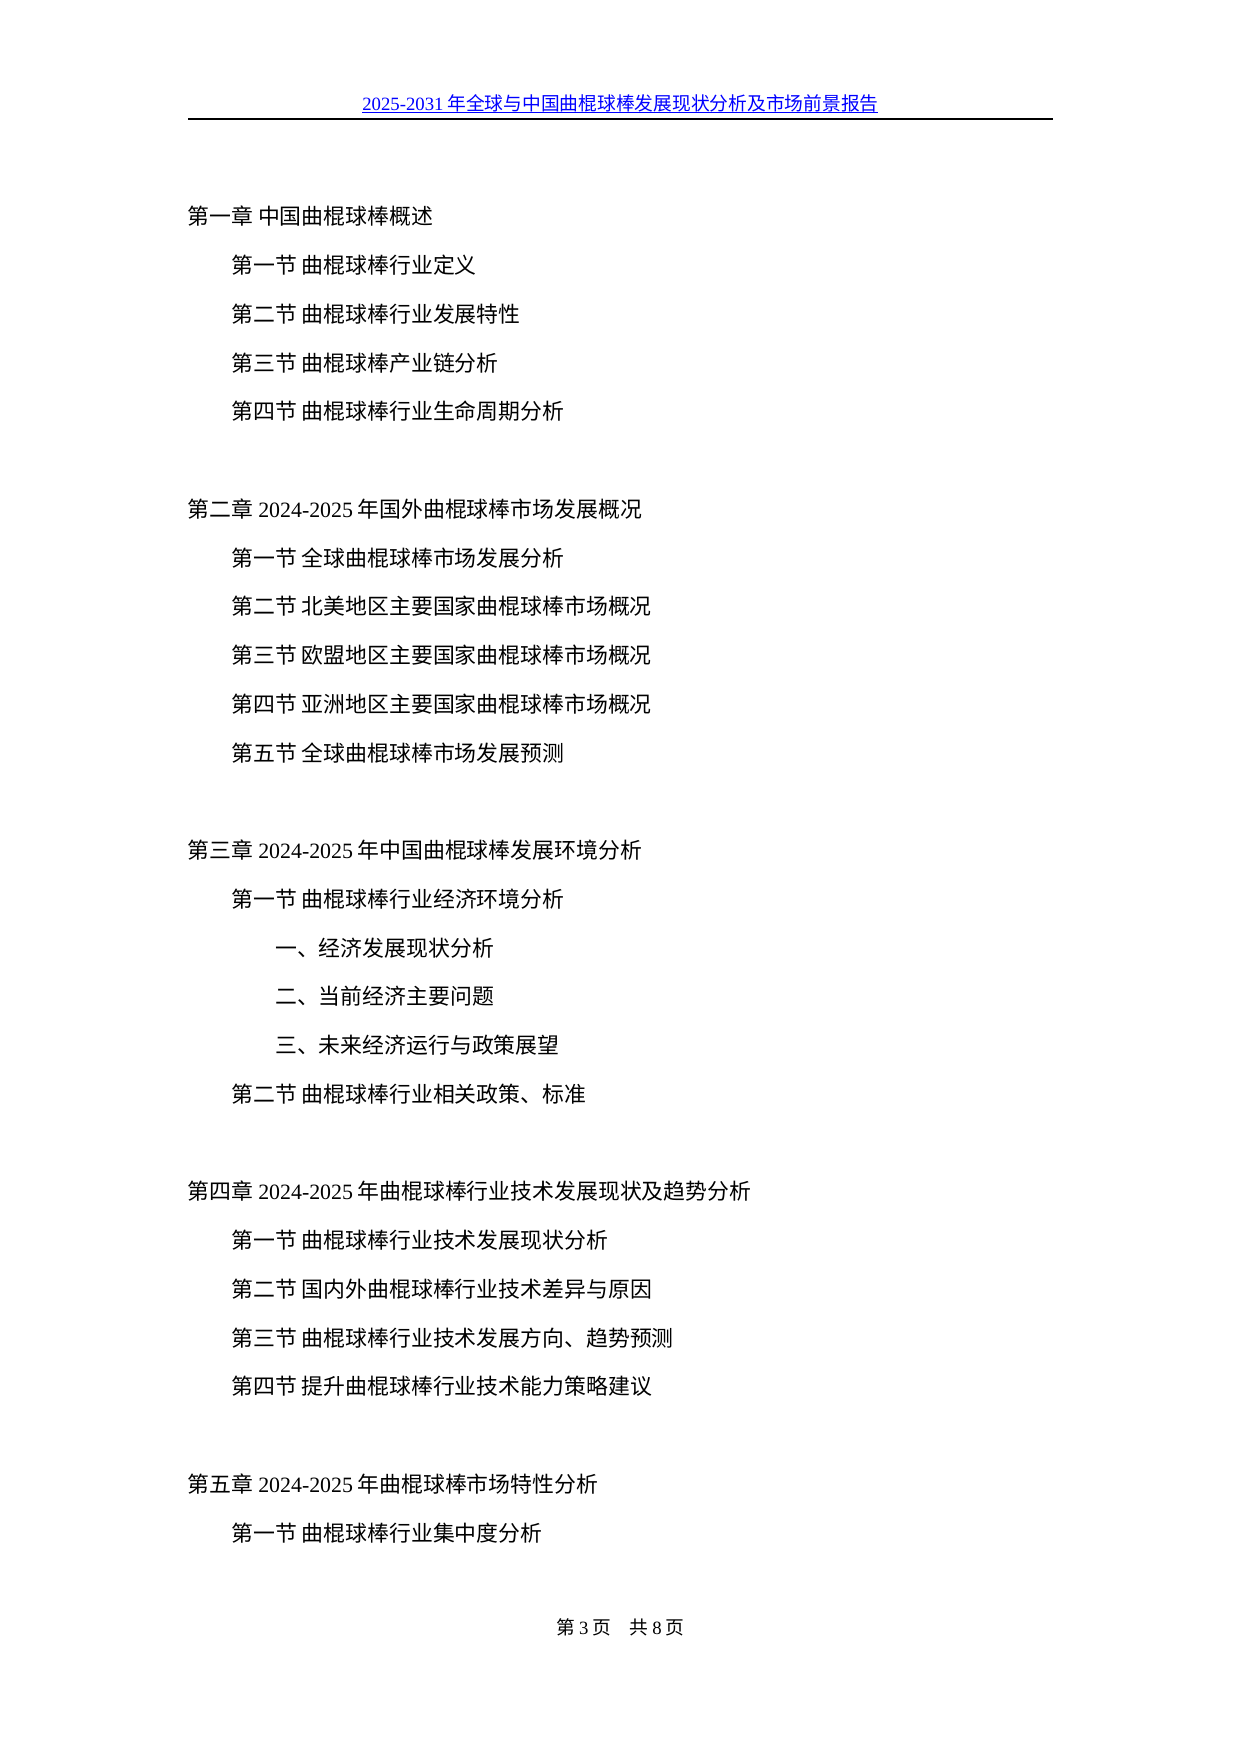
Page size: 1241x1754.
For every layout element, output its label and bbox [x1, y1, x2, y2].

text [187, 150, 1053, 1548]
